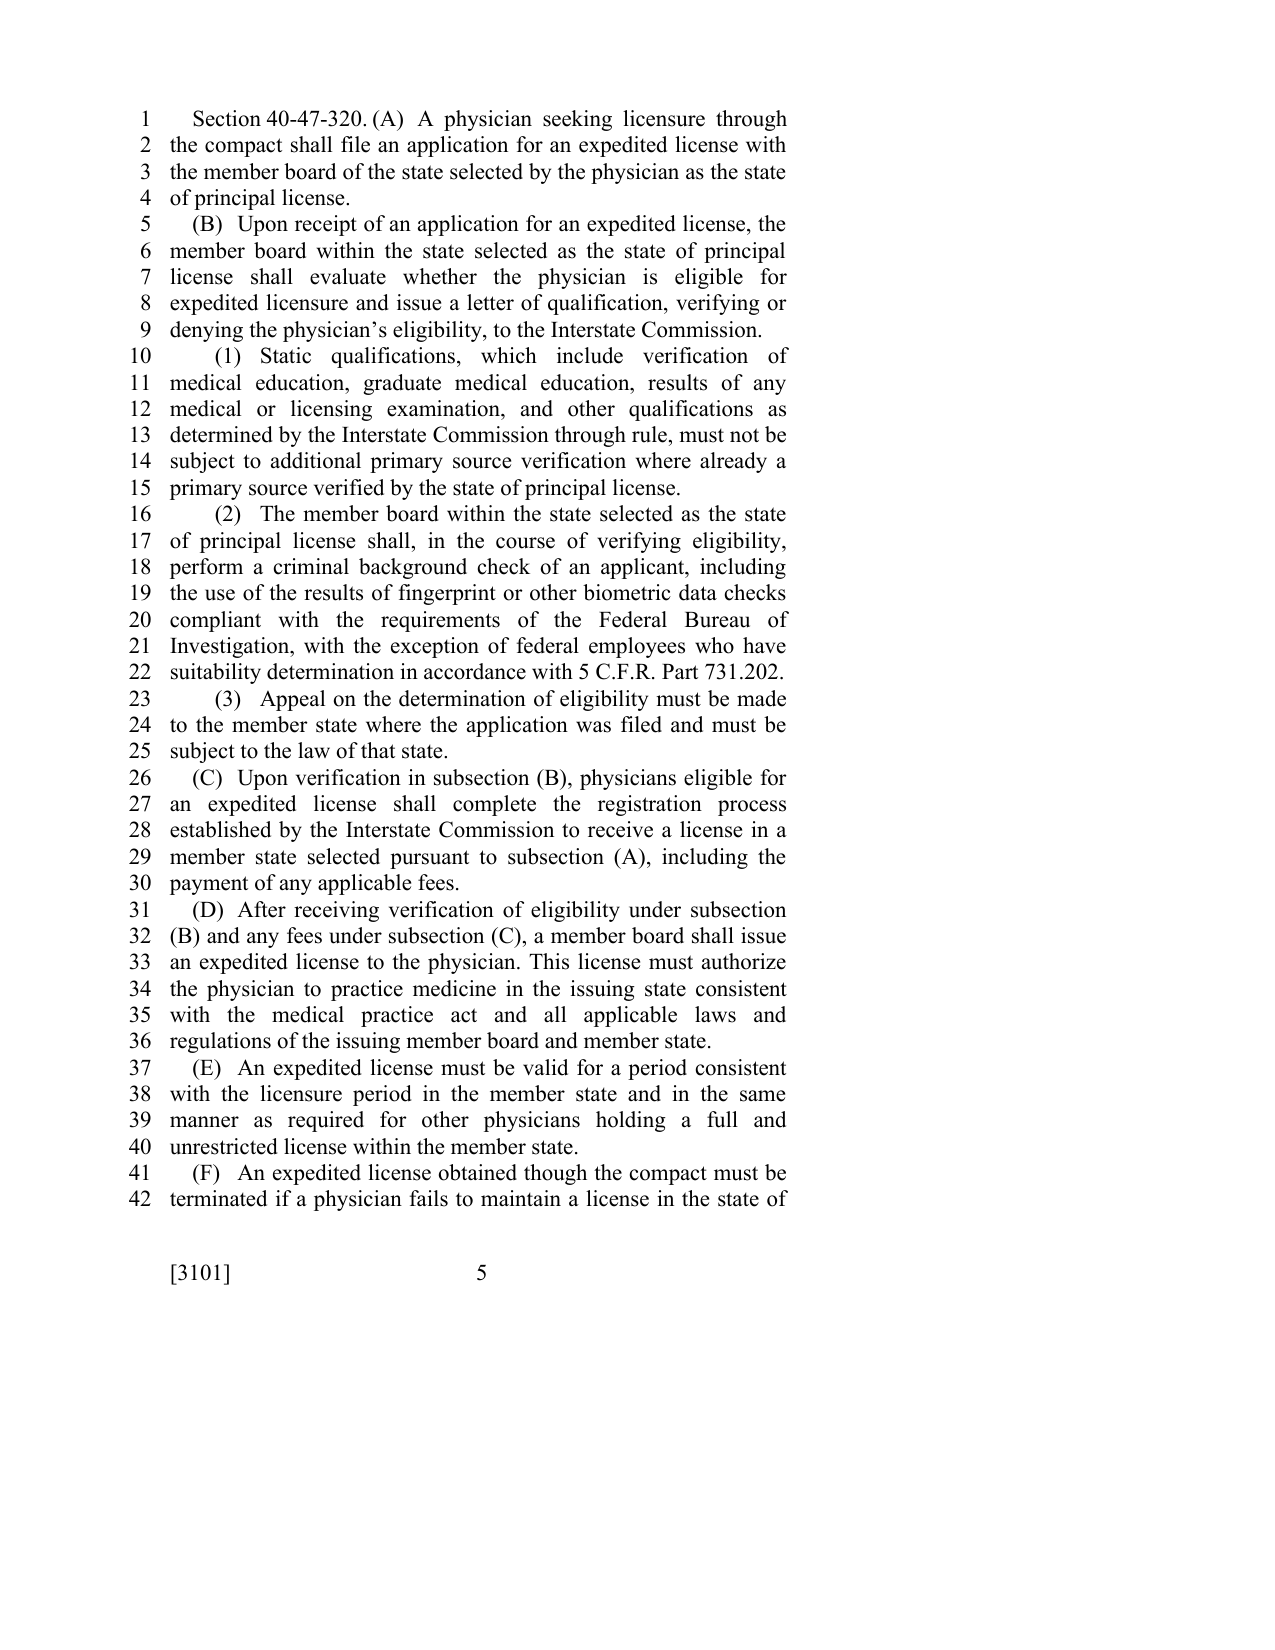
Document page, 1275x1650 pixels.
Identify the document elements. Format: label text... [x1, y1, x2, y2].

text Section 40-47-320. (A) A physician seeking licensure through the compact shall file an application for an expedited license with the member board of the state selected by the physician as the state of principal license. [169, 105, 787, 210]
text (3) Appeal on the determination of eligibility must be made to the member state where the application was filed and must be subject to the law of that state. [169, 685, 787, 764]
text (D) After receiving verification of eligibility under subsection (B) and any fees under subsection (C), a member board shall issue an expedited license to the physician. This license must authorize the physician to practice medicine in the issuing state consistent with the medical practice act and all applicable laws and regulations of the issuing member board and member state. [169, 896, 787, 1054]
text (1) Static qualifications, which include verification of medical education, graduate medical education, results of any medical or licensing examination, and other qualifications as determined by the Interstate Commission through rule, must not be subject to additional primary source verification where already a primary source verified by the state of principal license. [169, 342, 787, 500]
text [169, 1159, 787, 1212]
text (C) Upon verification in subsection (B), physicians eligible for an expedited license shall complete the registration process established by the Interstate Commission to receive a license in a member state selected pursuant to subsection (A), including the payment of any applicable fees. [169, 764, 787, 896]
text (B) Upon receipt of an application for an expedited license, the member board within the state selected as the state of principal license shall evaluate whether the physician is eligible for expedited licensure and issue a letter of qualification, verifying or denying the physician’s eligibility, to the Interstate Commission. [169, 210, 787, 342]
text (E) An expedited license must be valid for a period consistent with the licensure period in the member state and in the same manner as required for other physicians holding a full and unrestricted license within the member state. [169, 1054, 787, 1159]
text (2) The member board within the state selected as the state of principal license shall, in the course of verifying eligibility, perform a criminal background check of an applicant, including the use of the results of fingerprint or other biometric data checks compliant with the requirements of the Federal Bureau of Investigation, with the exception of federal employees who have suitability determination in accordance with 5 C.F.R. Part 731.202. [169, 500, 787, 685]
